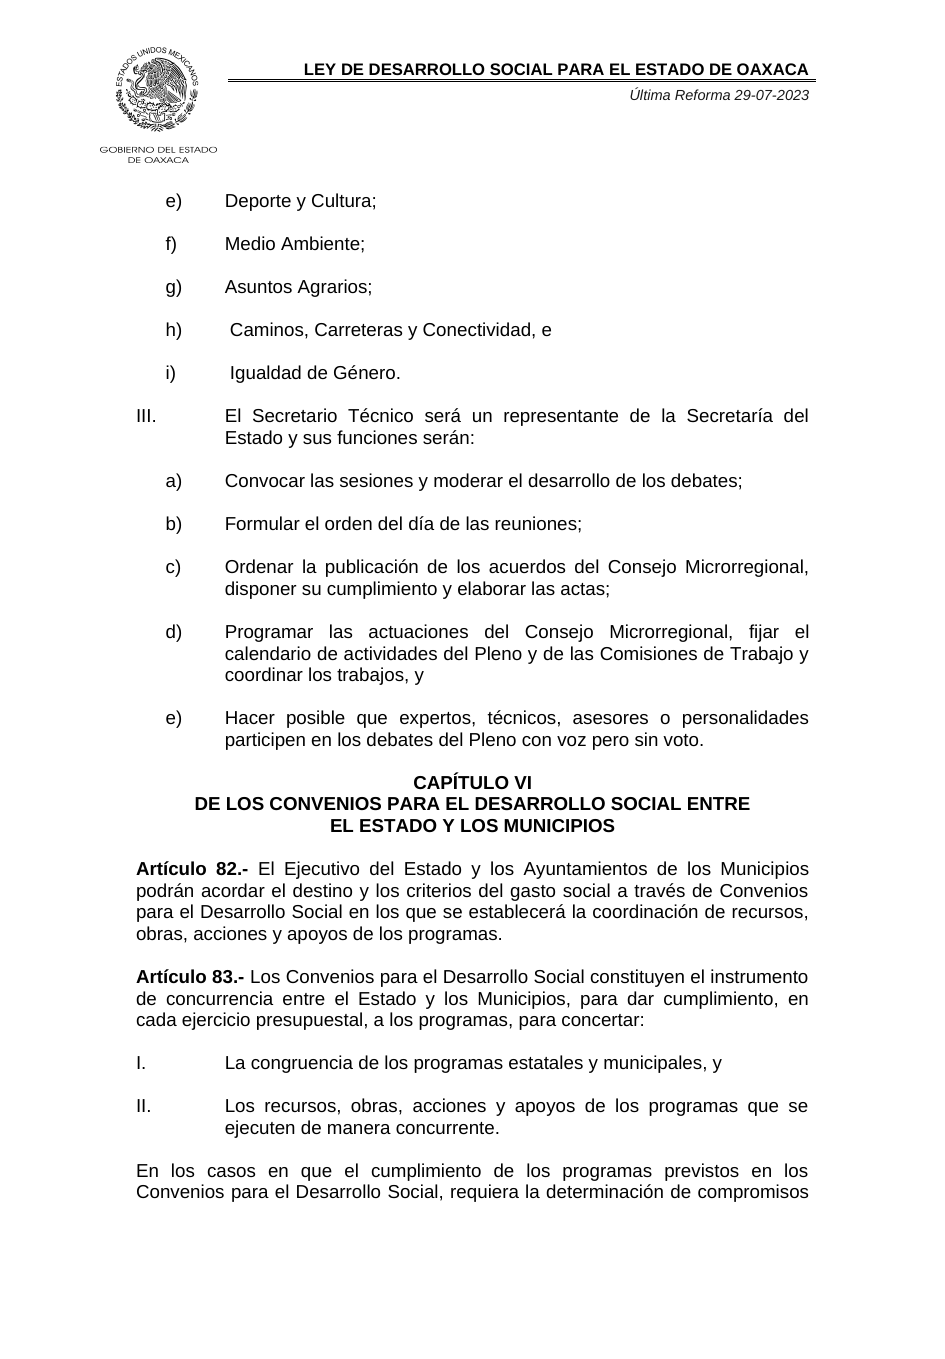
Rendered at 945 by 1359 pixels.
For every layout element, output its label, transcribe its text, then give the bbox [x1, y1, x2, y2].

text c) Ordenar la publicación de los acuerdos del Consejo Microrregional, disponer su cumplimiento y elaborar las actas; [165, 556, 809, 599]
text a) Convocar las sesiones y moderar el desarrollo de los debates; [165, 470, 809, 491]
picture [97, 44, 220, 166]
text EL ESTADO Y LOS MUNICIPIOS [136, 815, 809, 836]
text DE LOS CONVENIOS PARA EL DESARROLLO SOCIAL ENTRE [136, 793, 809, 815]
text f) Medio Ambiente; [165, 233, 809, 254]
text Artículo 83.- Los Convenios para el Desarrollo Social constituyen el instrumento de concurrencia entre el Estado y los Municipios, para dar cumplimiento, en cada ejercicio presupuestal, a los programas, para concertar: [136, 966, 809, 1030]
text CAPÍTULO VI [136, 772, 809, 793]
text I. La congruencia de los programas estatales y municipales, y [136, 1052, 809, 1073]
text III. El Secretario Técnico será un representante de la Secretaría del Estado y sus funciones serán: [136, 405, 809, 448]
text b) Formular el orden del día de las reuniones; [165, 513, 809, 534]
text d) Programar las actuaciones del Consejo Microrregional, fijar el calendario de actividades del Pleno y de las Comisiones de Trabajo y coordinar los trabajos, y [165, 621, 809, 685]
list Igualdad de Género. [165, 362, 809, 383]
text e) Deporte y Cultura; [165, 189, 809, 211]
text e) Hacer posible que expertos, técnicos, asesores o personalidades participen en los debates del Pleno con voz pero sin voto. [165, 707, 809, 750]
text h) Caminos, Carreteras y Conectividad, e [165, 319, 809, 340]
text g) Asuntos Agrarios; [165, 276, 809, 297]
text Artículo 82.- El Ejecutivo del Estado y los Ayuntamientos de los Municipios podrán acordar el destino y los criterios del gasto social a través de Convenios para el Desarrollo Social en los que se establecerá la coordinación de recursos, obras, acciones y apoyos de los programas. [136, 858, 809, 944]
text II. Los recursos, obras, acciones y apoyos de los programas que se ejecuten de manera concurrente. [136, 1095, 809, 1138]
